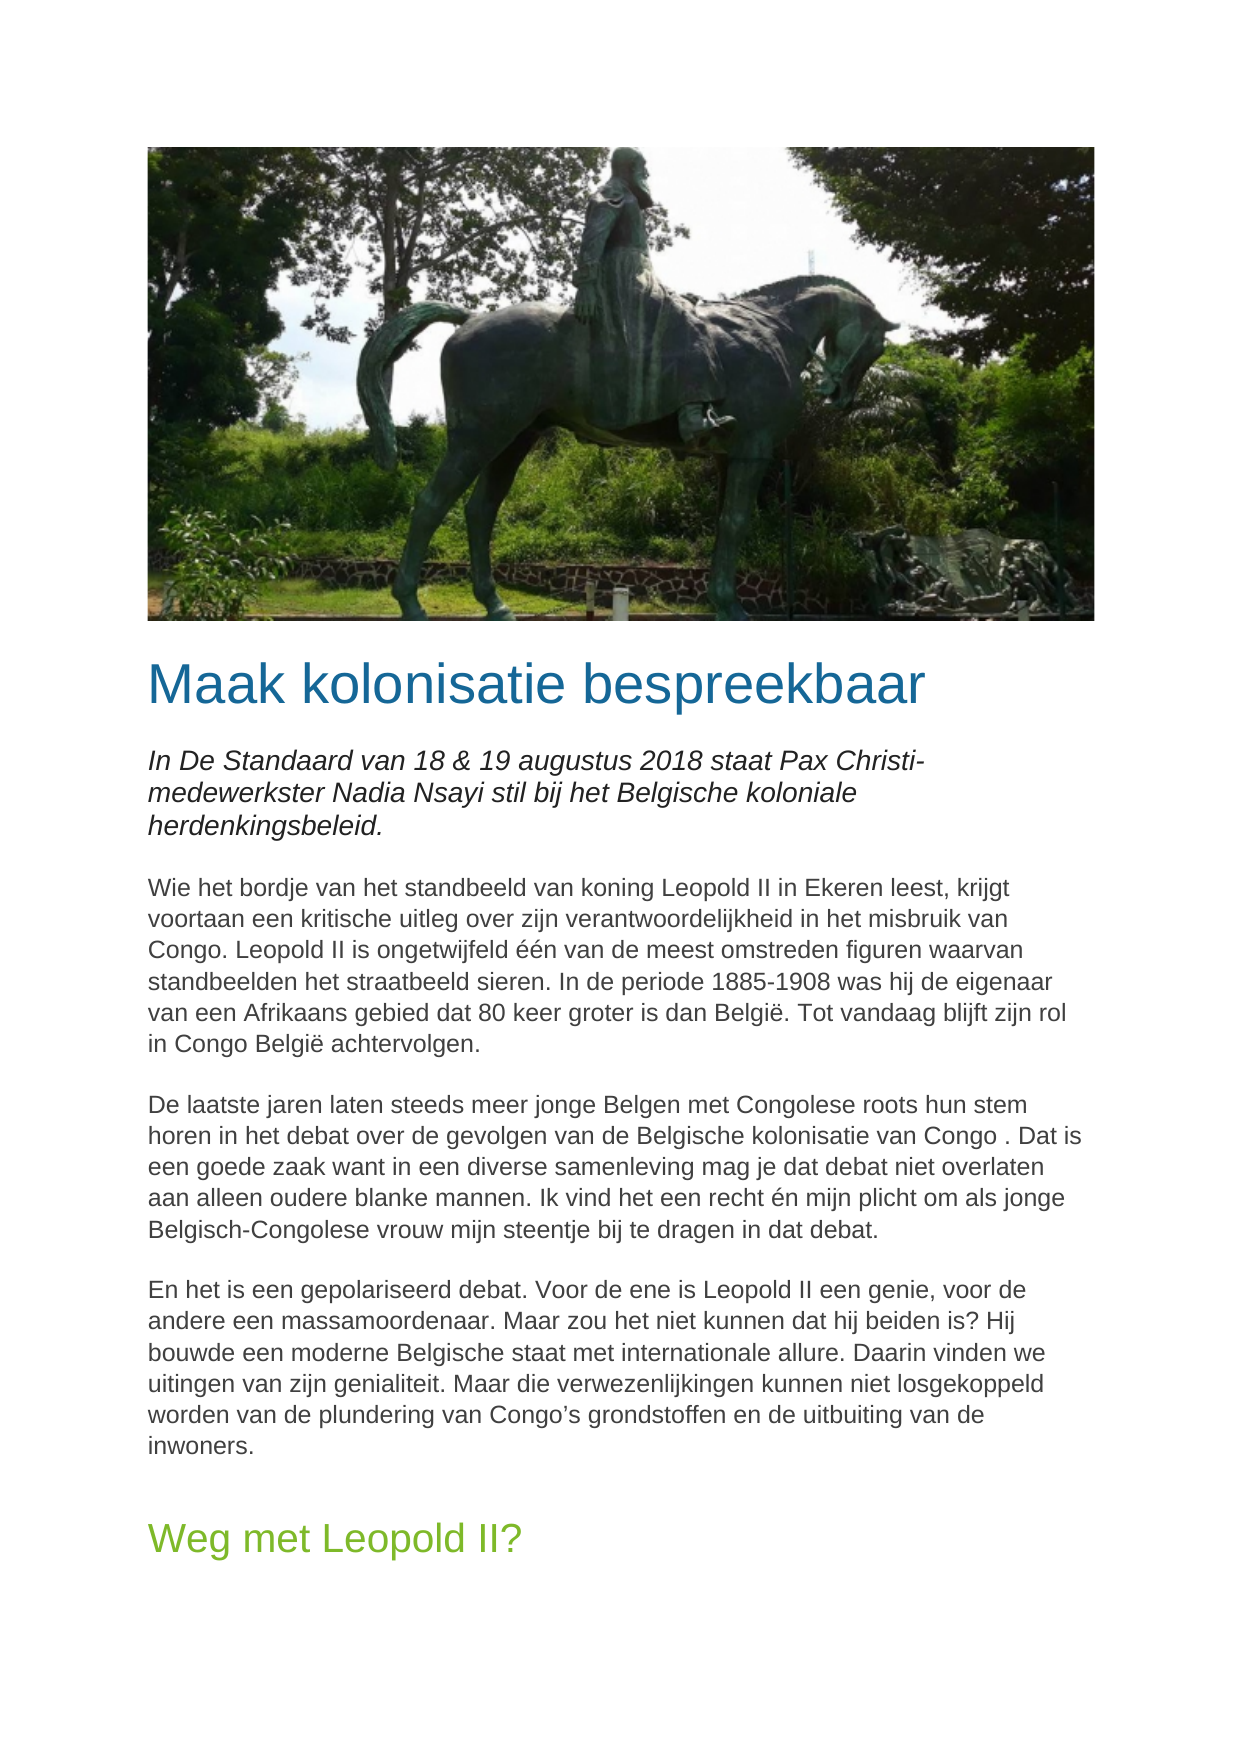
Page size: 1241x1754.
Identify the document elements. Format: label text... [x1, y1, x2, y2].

picture [147, 147, 1095, 621]
text Wie het bordje van het standbeeld van koning Leopold II in Ekeren leest, krijgt voortaan een kritische uitleg over zijn verantwoordelijkheid in het misbruik van Congo. Leopold II is ongetwijfeld één van de meest omstreden figuren waarvan standbeelden het straatbeeld sieren. In de periode 1885-1908 was hij de eigenaar van een Afrikaans gebied dat 80 keer groter is dan België. Tot vandaag blijft zijn rol in Congo België achtervolgen. [148, 870, 1093, 1058]
text En het is een gepolariseerd debat. Voor de ene is Leopold II een genie, voor de andere een massamoordenaar. Maar zou het niet kunnen dat hij beiden is? Hij bouwde een moderne Belgische staat met internationale allure. Daarin vinden we uitingen van zijn genialiteit. Maar die verwezenlijkingen kunnen niet losgekoppeld worden van de plundering van Congo’s grondstoffen en de uitbuiting van de inwoners. [148, 1272, 1093, 1460]
text De laatste jaren laten steeds meer jonge Belgen met Congolese roots hun stem horen in het debat over de gevolgen van de Belgische kolonisatie van Congo . Dat is een goede zaak want in een diverse samenleving mag je dat debat niet overlaten aan alleen oudere blanke mannen. Ik vind het een recht én mijn plicht om als jonge Belgisch-Congolese vrouw mijn steentje bij te dragen in dat debat. [148, 1087, 1093, 1243]
text In De Standaard van 18 & 19 augustus 2018 staat Pax Christi-medewerkster Nadia Nsayi stil bij het Belgische koloniale herdenkingsbeleid. [148, 744, 1093, 841]
text Weg met Leopold II? [148, 1515, 1093, 1562]
text Maak kolonisatie bespreekbaar [148, 650, 1093, 715]
